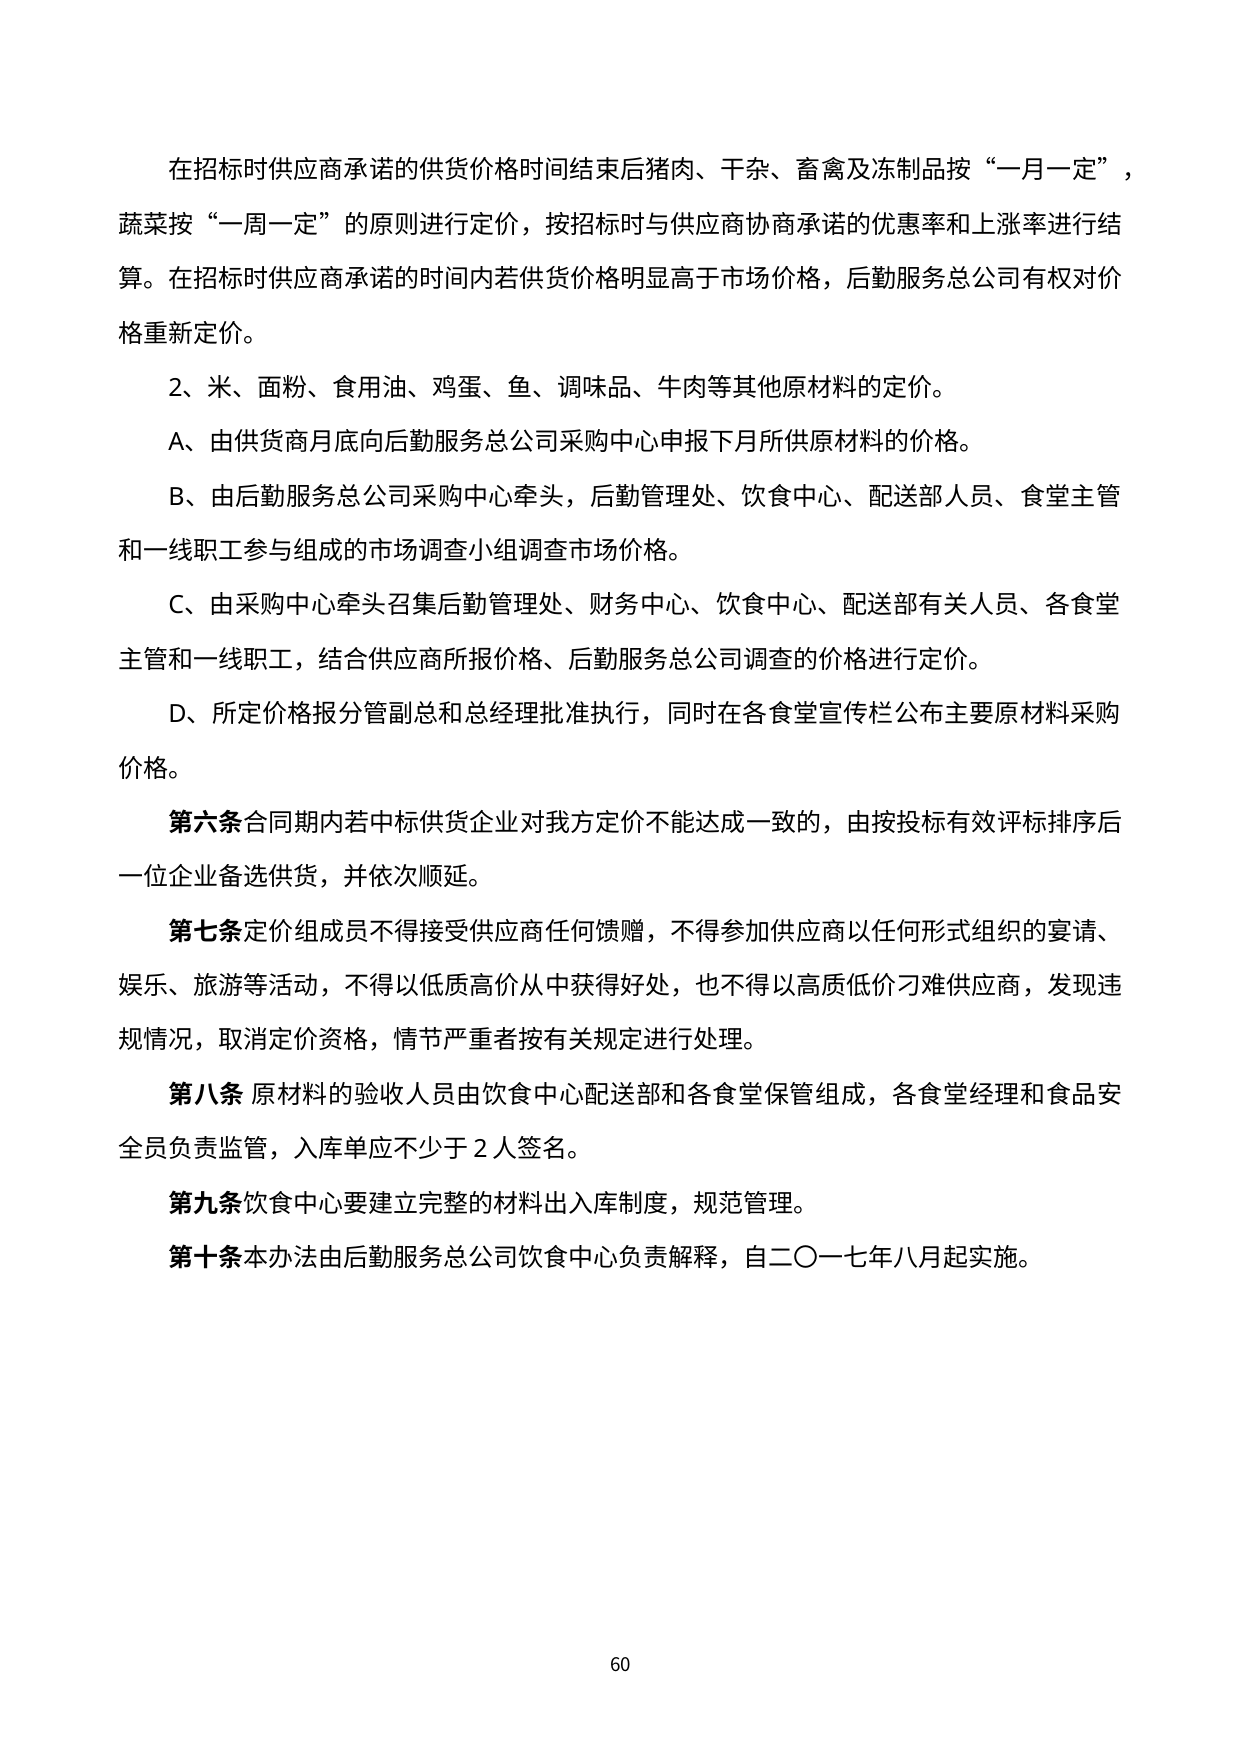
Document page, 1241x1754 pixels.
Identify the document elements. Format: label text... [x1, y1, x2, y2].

text A、由供货商月底向后勤服务总公司采购中心申报下月所供原材料的价格。 [118, 422, 1122, 458]
text D、所定价格报分管副总和总经理批准执行，同时在各食堂宣传栏公布主要原材料采购价格。 [118, 694, 1122, 784]
text 第十条本办法由后勤服务总公司饮食中心负责解释，自二〇一七年八月起实施。 [118, 1237, 1122, 1274]
text 第六条合同期内若中标供货企业对我方定价不能达成一致的，由按投标有效评标排序后一位企业备选供货，并依次顺延。 [118, 802, 1122, 893]
text 第八条 原材料的验收人员由饮食中心配送部和各食堂保管组成，各食堂经理和食品安全员负责监管，入库单应不少于2人签名。 [118, 1074, 1122, 1165]
text 第七条定价组成员不得接受供应商任何馈赠，不得参加供应商以任何形式组织的宴请、娱乐、旅游等活动，不得以低质高价从中获得好处，也不得以高质低价刁难供应商，发现违规情况，取消定价资格，情节严重者按有关规定进行处理。 [118, 911, 1122, 1056]
text C、由采购中心牵头召集后勤管理处、财务中心、饮食中心、配送部有关人员、各食堂主管和一线职工，结合供应商所报价格、后勤服务总公司调查的价格进行定价。 [118, 585, 1122, 676]
text B、由后勤服务总公司采购中心牵头，后勤管理处、饮食中心、配送部人员、食堂主管和一线职工参与组成的市场调查小组调查市场价格。 [118, 476, 1122, 567]
text 2、米、面粉、食用油、鸡蛋、鱼、调味品、牛肉等其他原材料的定价。 [118, 367, 1122, 404]
text 在招标时供应商承诺的供货价格时间结束后猪肉、干杂、畜禽及冻制品按“一月一定”，蔬菜按“一周一定”的原则进行定价，按招标时与供应商协商承诺的优惠率和上涨率进行结算。在招标时供应商承诺的时间内若供货价格明显高于市场价格，后勤服务总公司有权对价格重新定价。 [118, 150, 1122, 349]
text 第九条饮食中心要建立完整的材料出入库制度，规范管理。 [118, 1183, 1122, 1219]
